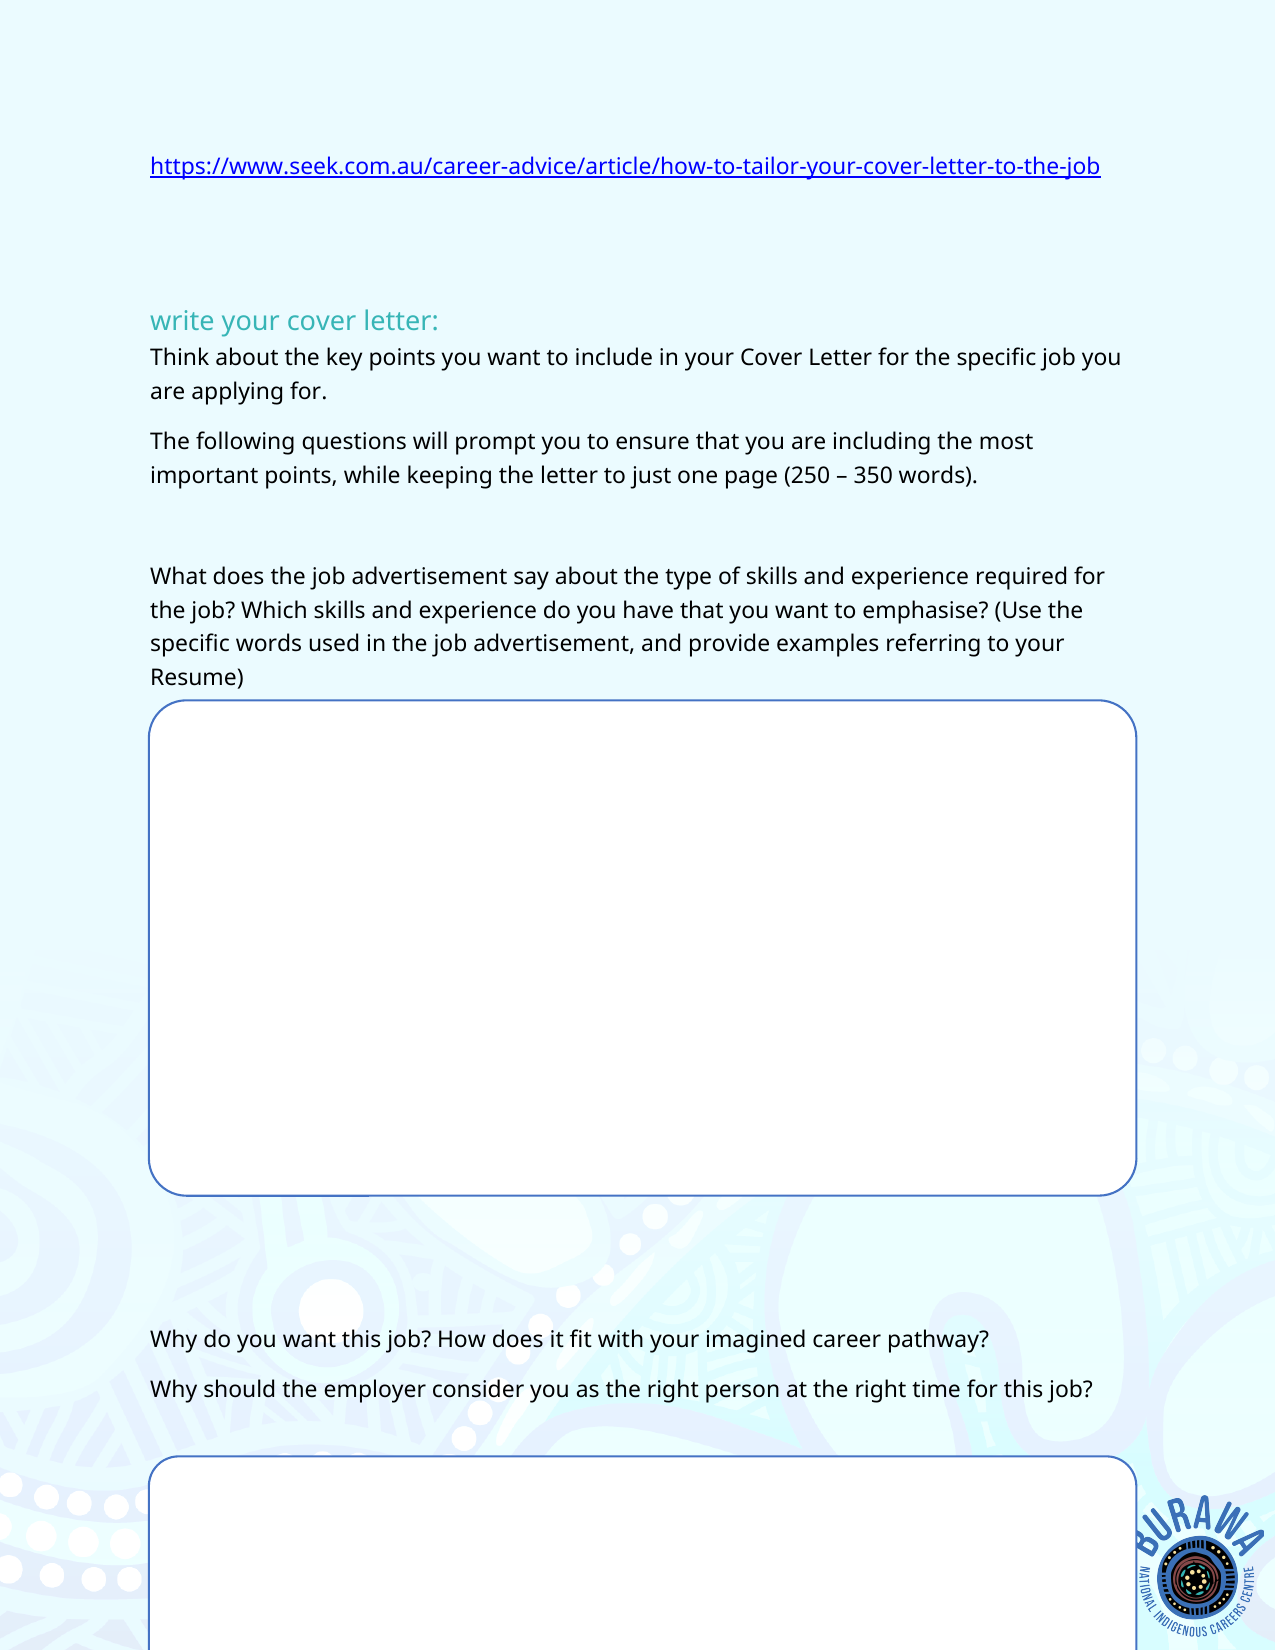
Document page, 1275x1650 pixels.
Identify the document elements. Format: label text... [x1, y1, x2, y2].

text What does the job advertisement say about the type of skills and experience required for the job? Which skills and experience do you have that you want to emphasise? (Use the specific words used in the job advertisement, and provide examples referring to your Resume) [150, 560, 1125, 692]
subtitle write your cover letter: [150, 301, 1125, 338]
text Why do you want this job? How does it fit with your imagined career pathway? [150, 1323, 1125, 1354]
text Think about the key points you want to include in your Cover Letter for the specific job you are applying for. [150, 341, 1125, 406]
text The following questions will prompt you to ensure that you are including the most important points, while keeping the letter to just one page (250 – 350 words). [150, 425, 1125, 490]
picture [1138, 1495, 1264, 1637]
text https://www.seek.com.au/career-advice/article/how-to-tailor-your-cover-letter-to-the-job [150, 150, 1125, 181]
text Why should the employer consider you as the right person at the right time for this job? [150, 1373, 1125, 1404]
